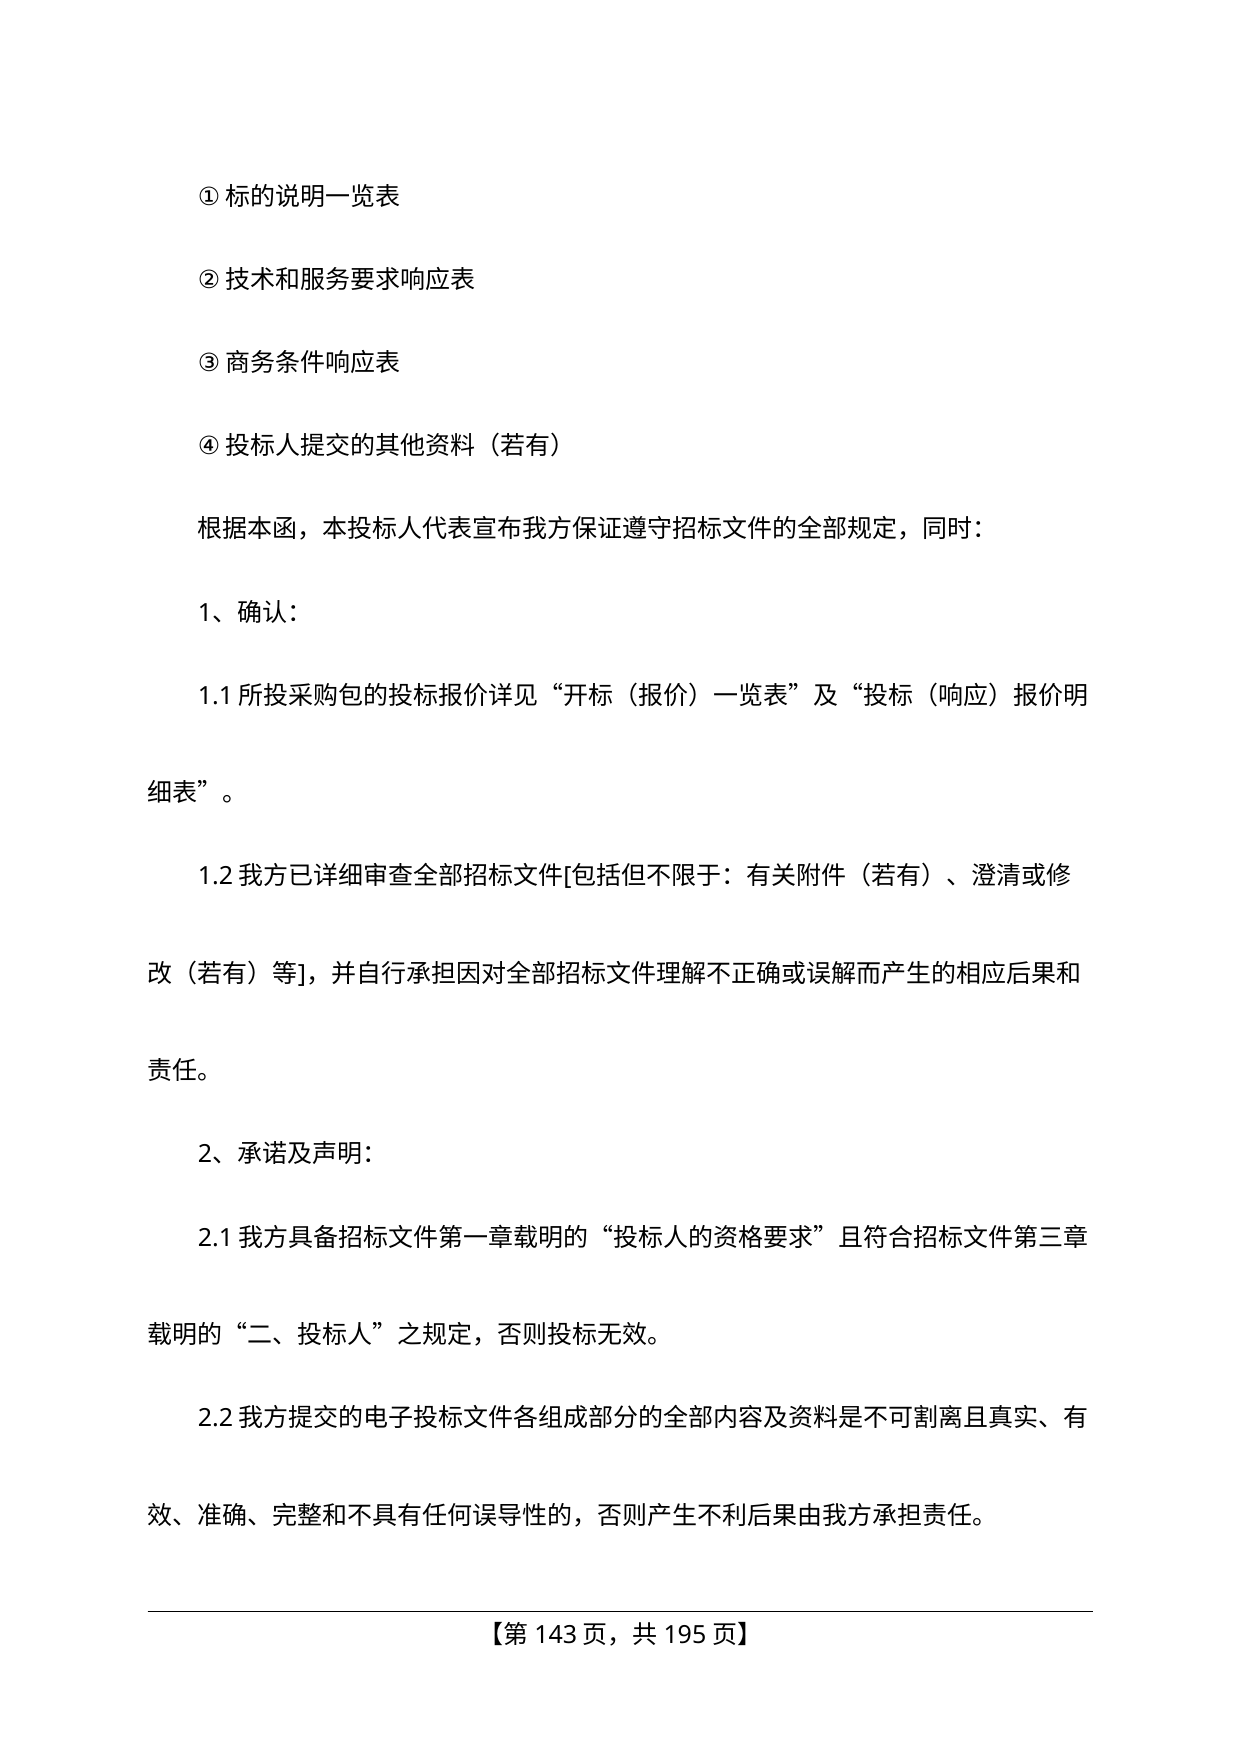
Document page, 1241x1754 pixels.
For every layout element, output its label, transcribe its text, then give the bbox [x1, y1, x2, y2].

text ④投标人提交的其他资料（若有） [148, 411, 1092, 476]
text 2、承诺及声明： [148, 1119, 1092, 1184]
text ①标的说明一览表 [148, 162, 1092, 227]
text 1.2我方已详细审查全部招标文件[包括但不限于：有关附件（若有）、澄清或修改（若有）等]，并自行承担因对全部招标文件理解不正确或误解而产生的相应后果和责任。 [148, 841, 1092, 1101]
text ②技术和服务要求响应表 [148, 245, 1092, 310]
text 2.1我方具备招标文件第一章载明的“投标人的资格要求”且符合招标文件第三章载明的“二、投标人”之规定，否则投标无效。 [148, 1203, 1092, 1365]
text 根据本函，本投标人代表宣布我方保证遵守招标文件的全部规定，同时： [148, 494, 1092, 559]
text 1、确认： [148, 578, 1092, 643]
text 2.2我方提交的电子投标文件各组成部分的全部内容及资料是不可割离且真实、有效、准确、完整和不具有任何误导性的，否则产生不利后果由我方承担责任。 [148, 1383, 1092, 1546]
text ③商务条件响应表 [148, 328, 1092, 393]
text 1.1所投采购包的投标报价详见“开标（报价）一览表”及“投标（响应）报价明细表”。 [148, 661, 1092, 823]
